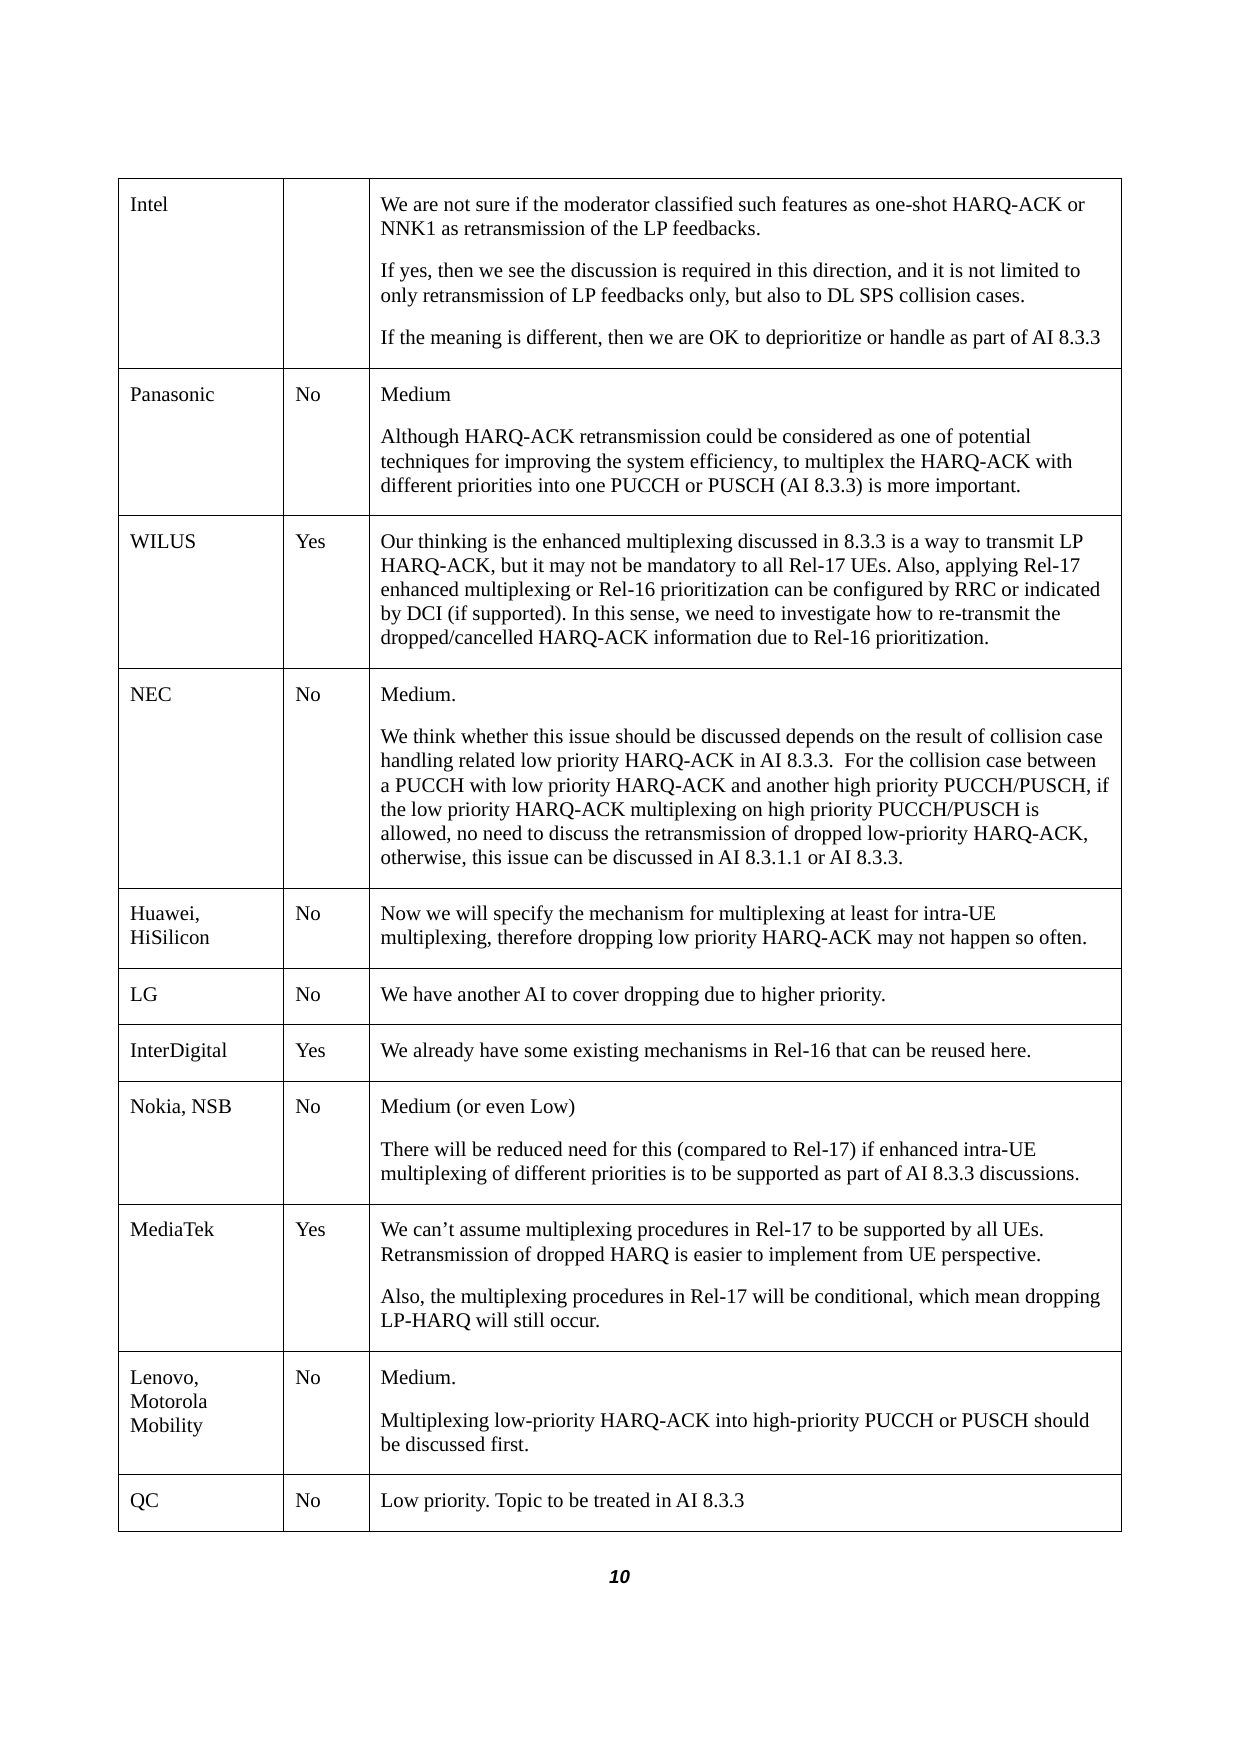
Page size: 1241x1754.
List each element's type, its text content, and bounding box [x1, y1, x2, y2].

table_cell LG [119, 969, 283, 1024]
table_cell No [284, 889, 369, 968]
table_cell Now we will specify the mechanism for multiplexing at least for intra-UE multiplexing, therefore dropping low priority HARQ-ACK may not happen so often. [370, 889, 1121, 968]
table_cell Medium. Multiplexing low-priority HARQ-ACK into high-priority PUCCH or PUSCH should be discussed first. [370, 1352, 1121, 1474]
table_cell Medium (or even Low) There will be reduced need for this (compared to Rel-17) if enhanced intra-UE multiplexing of different priorities is to be supported as part of AI 8.3.3 discussions. [370, 1082, 1121, 1204]
table_cell Medium. We think whether this issue should be discussed depends on the result of collision case handling related low priority HARQ-ACK in AI 8.3.3. For the collision case between a PUCCH with low priority HARQ-ACK and another high priority PUCCH/PUSCH, if the low priority HARQ-ACK multiplexing on high priority PUCCH/PUSCH is allowed, no need to discuss the retransmission of dropped low-priority HARQ-ACK, otherwise, this issue can be discussed in AI 8.3.1.1 or AI 8.3.3. [370, 669, 1121, 887]
table_cell Our thinking is the enhanced multiplexing discussed in 8.3.3 is a way to transmit LP HARQ-ACK, but it may not be mandatory to all Rel-17 UEs. Also, applying Rel-17 enhanced multiplexing or Rel-16 prioritization can be configured by RRC or indicated by DCI (if supported). In this sense, we need to investigate how to re-transmit the dropped/cancelled HARQ-ACK information due to Rel-16 prioritization. [370, 516, 1121, 668]
table_cell Low priority. Topic to be treated in AI 8.3.3 [370, 1475, 1121, 1531]
table_cell No [284, 1352, 369, 1474]
table_cell Intel [119, 179, 283, 368]
table_cell No [284, 969, 369, 1024]
table_cell No [284, 1082, 369, 1204]
table_cell NEC [119, 669, 283, 887]
table_cell Yes [284, 1205, 369, 1351]
table_cell InterDigital [119, 1025, 283, 1081]
table_cell Panasonic [119, 369, 283, 515]
table_cell WILUS [119, 516, 283, 668]
table_cell Yes [284, 1025, 369, 1081]
table_cell We can’t assume multiplexing procedures in Rel-17 to be supported by all UEs. Retransmission of dropped HARQ is easier to implement from UE perspective. Also, the multiplexing procedures in Rel-17 will be conditional, which mean dropping LP-HARQ will still occur. [370, 1205, 1121, 1351]
table_cell No [284, 669, 369, 887]
table_cell We already have some existing mechanisms in Rel-16 that can be reused here. [370, 1025, 1121, 1081]
table_cell Nokia, NSB [119, 1082, 283, 1204]
table_cell QC [119, 1475, 283, 1531]
table_cell We are not sure if the moderator classified such features as one-shot HARQ-ACK or NNK1 as retransmission of the LP feedbacks. If yes, then we see the discussion is required in this direction, and it is not limited to only retransmission of LP feedbacks only, but also to DL SPS collision cases. If the meaning is different, then we are OK to deprioritize or handle as part of AI 8.3.3 [370, 179, 1121, 368]
table_cell No [284, 1475, 369, 1531]
table_cell Huawei, HiSilicon [119, 889, 283, 968]
table_cell Lenovo, Motorola Mobility [119, 1352, 283, 1474]
table_cell Yes [284, 516, 369, 668]
table_cell Medium Although HARQ-ACK retransmission could be considered as one of potential techniques for improving the system efficiency, to multiplex the HARQ-ACK with different priorities into one PUCCH or PUSCH (AI 8.3.3) is more important. [370, 369, 1121, 515]
table_cell We have another AI to cover dropping due to higher priority. [370, 969, 1121, 1024]
table_cell No [284, 369, 369, 515]
table_cell MediaTek [119, 1205, 283, 1351]
table_cell [284, 179, 369, 368]
